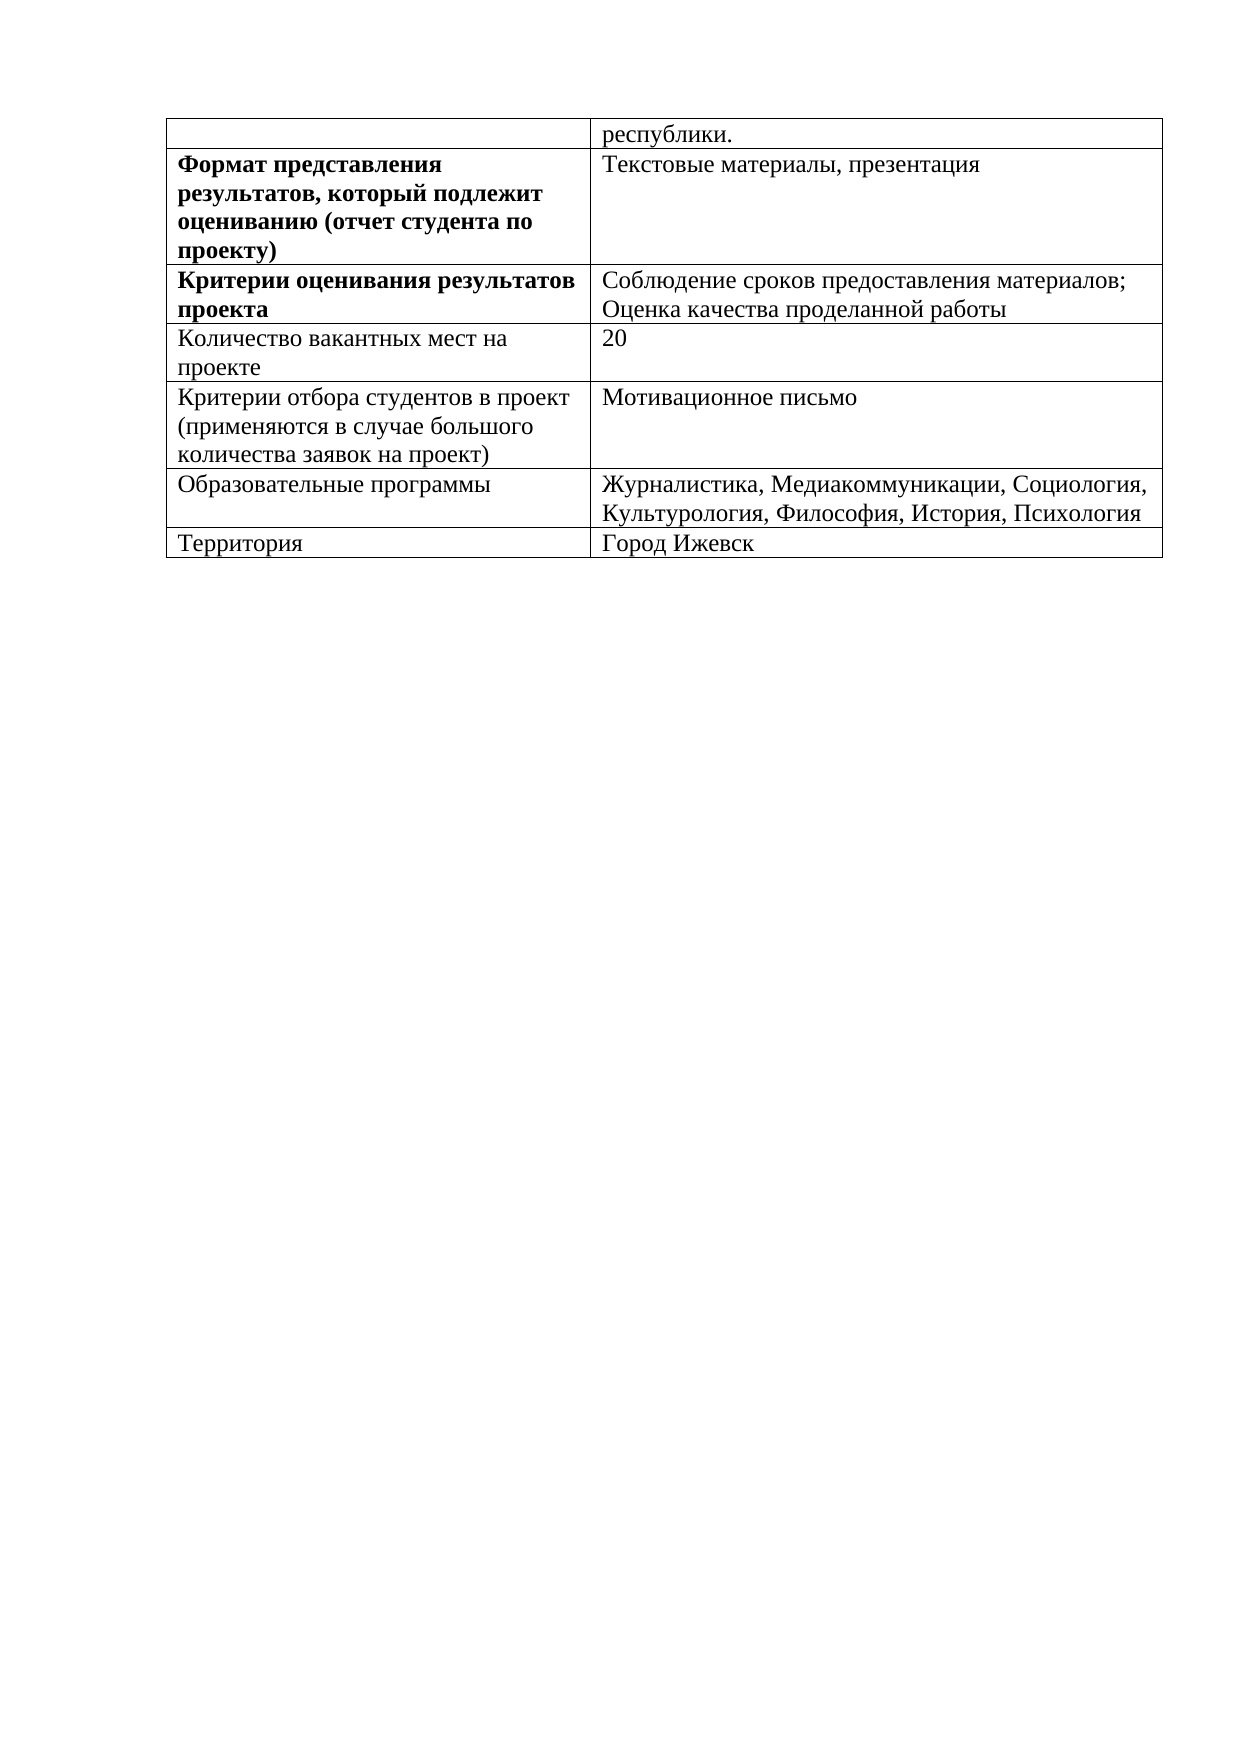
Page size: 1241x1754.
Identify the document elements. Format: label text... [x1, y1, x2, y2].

table_cell Критерии отбора студентов в проект (применяются в случае большого количества заявок на проект) [167, 382, 590, 468]
table_cell Образовательные программы [167, 469, 590, 527]
table_cell Формат представления результатов, который подлежит оцениванию (отчет студента по проекту) [167, 149, 590, 264]
table_cell Журналистика, Медиакоммуникации, Социология, Культурология, Философия, История, Психология [591, 469, 1162, 527]
table_cell Критерии оценивания результатов проекта [167, 265, 590, 322]
table_cell Текстовые материалы, презентация [591, 149, 1162, 264]
table_cell Мотивационное письмо [591, 382, 1162, 468]
table_cell Количество вакантных мест на проекте [167, 324, 590, 381]
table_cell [591, 119, 1162, 148]
table_cell Территория [167, 528, 590, 557]
table_cell Соблюдение сроков предоставления материалов; Оценка качества проделанной работы [591, 265, 1162, 322]
table_cell 20 [591, 324, 1162, 381]
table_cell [167, 119, 590, 148]
table_cell Город Ижевск [591, 528, 1162, 557]
